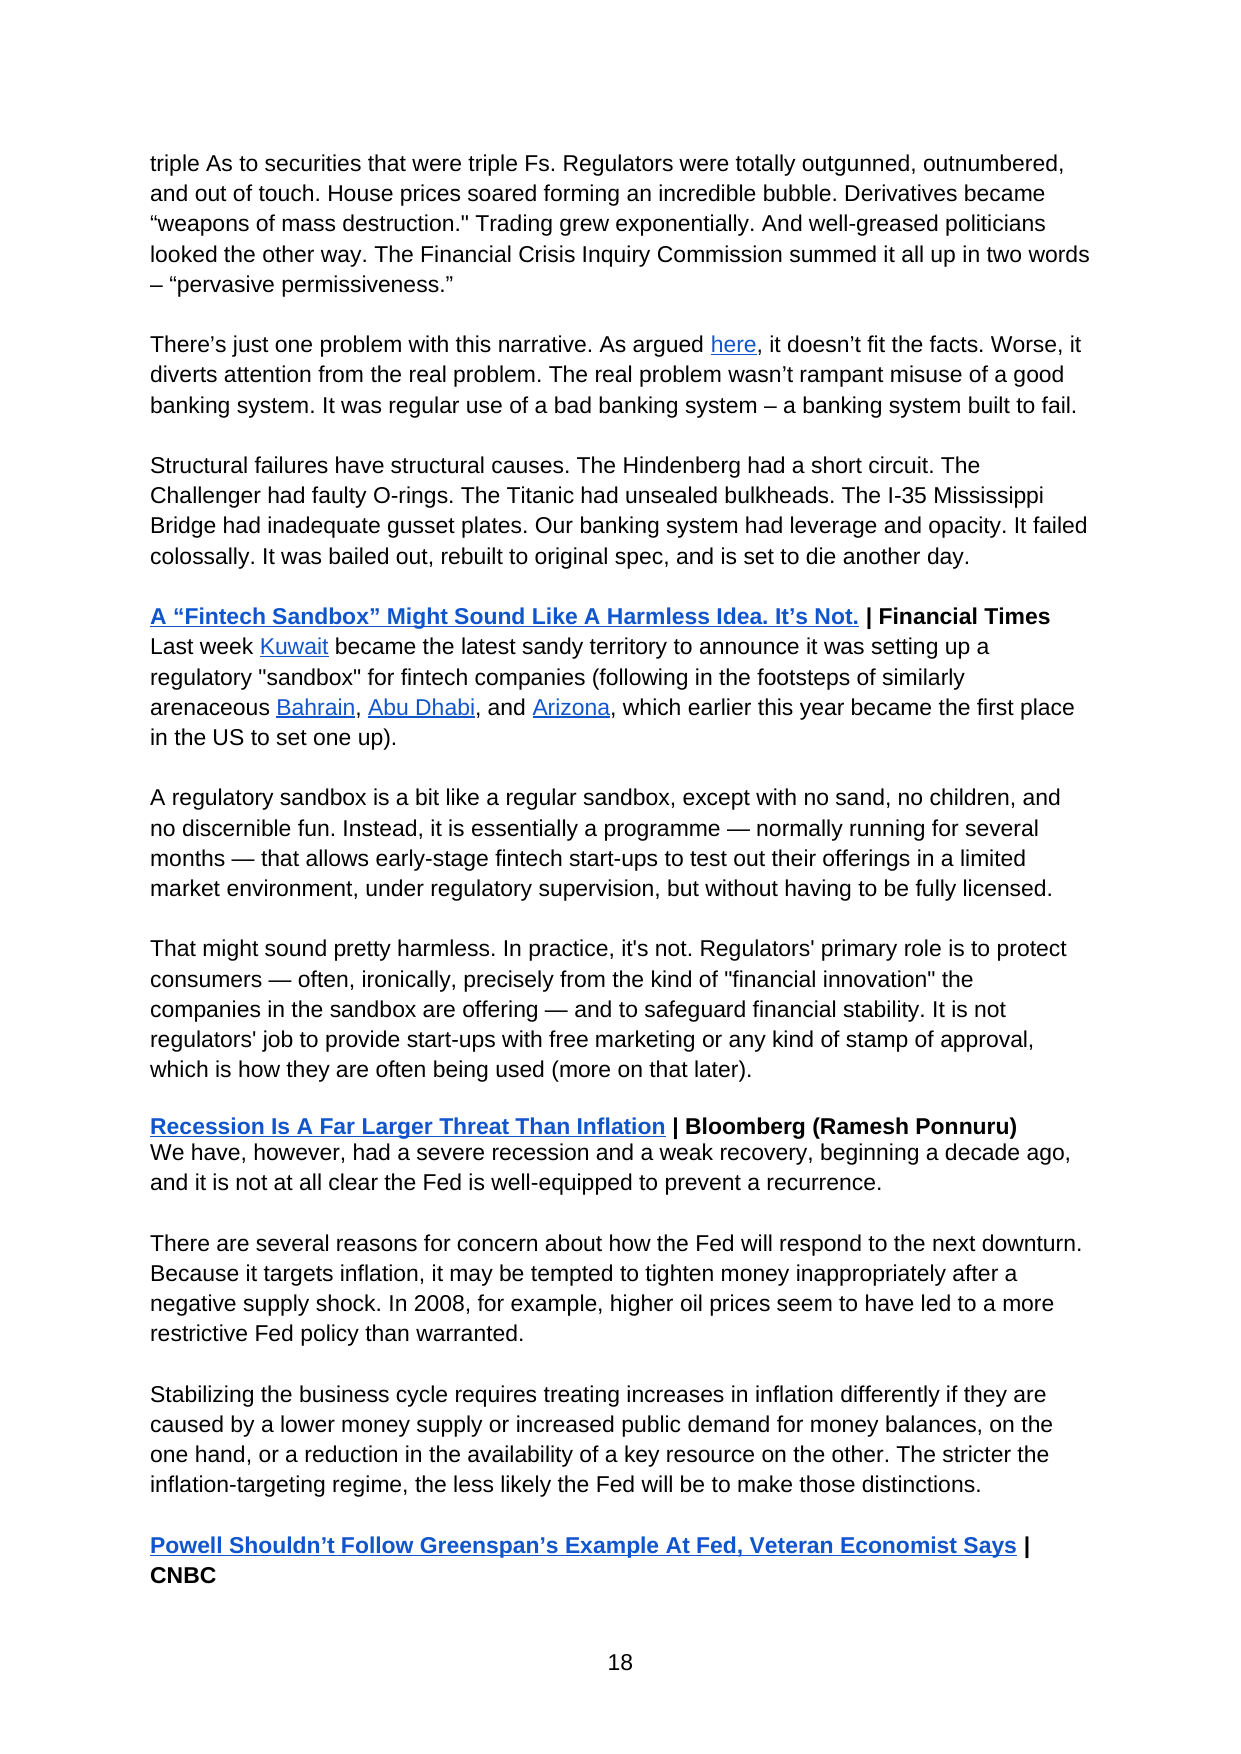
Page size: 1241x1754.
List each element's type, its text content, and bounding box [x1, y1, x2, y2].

text We have, however, had a severe recession and a weak recovery, beginning a decade ago, and it is not at all clear the Fed is well-equipped to prevent a recurrence. [150, 1139, 1090, 1196]
text Last week Kuwait became the latest sandy territory to announce it was setting up a regulatory "sandbox" for fintech companies (following in the footsteps of similarly arenaceous Bahrain, Abu Dhabi, and Arizona, which earlier this year became the first place in the US to set one up). [150, 633, 1090, 750]
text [150, 150, 1090, 297]
text That might sound pretty harmless. In practice, it's not. Regulators' primary role is to protect consumers — often, ironically, precisely from the kind of "financial innovation" the companies in the sandbox are offering — and to safeguard financial stability. It is not regulators' job to provide start-ups with free marketing or any kind of stamp of approval, which is how they are often being used (more on that later). [150, 935, 1090, 1083]
text Structural failures have structural causes. The Hindenberg had a short circuit. The Challenger had faulty O-rings. The Titanic had unsealed bulkheads. The I-35 Mississippi Bridge had inadequate gusset plates. Our banking system had leverage and opacity. It failed colossally. It was bailed out, rebuilt to original spec, and is set to die another day. [150, 452, 1090, 569]
text A regulatory sandbox is a bit like a regular sandbox, except with no sand, no children, and no discernible fun. Instead, it is essentially a programme — normally running for several months — that allows early-stage fintech start-ups to test out their offerings in a limited market environment, under regulatory supervision, but without having to be fully licensed. [150, 784, 1090, 901]
subtitle A “Fintech Sandbox” Might Sound Like A Harmless Idea. It’s Not. | Financial Times [150, 603, 1090, 629]
text There are several reasons for concern about how the Fed will respond to the next downturn. Because it targets inflation, it may be tempted to tighten money inappropriately after a negative supply shock. In 2008, for example, higher oil prices seem to have led to a more restrictive Fed policy than warranted. [150, 1230, 1090, 1347]
text Recession Is A Far Larger Threat Than Inflation | Bloomberg (Ramesh Ponnuru) [150, 1113, 1090, 1139]
text Powell Shouldn’t Follow Greenspan’s Example At Fed, Veteran Economist Says | CNBC [150, 1532, 1090, 1588]
text Stabilizing the business cycle requires treating increases in inflation differently if they are caused by a lower money supply or increased public demand for money balances, on the one hand, or a reduction in the availability of a key resource on the other. The stricter the inflation-targeting regime, the less likely the Fed will be to make those distinctions. [150, 1381, 1090, 1498]
text There’s just one problem with this narrative. As argued here, it doesn’t fit the facts. Worse, it diverts attention from the real problem. The real problem wasn’t rampant misuse of a good banking system. It was regular use of a bad banking system – a banking system built to fail. [150, 331, 1090, 418]
